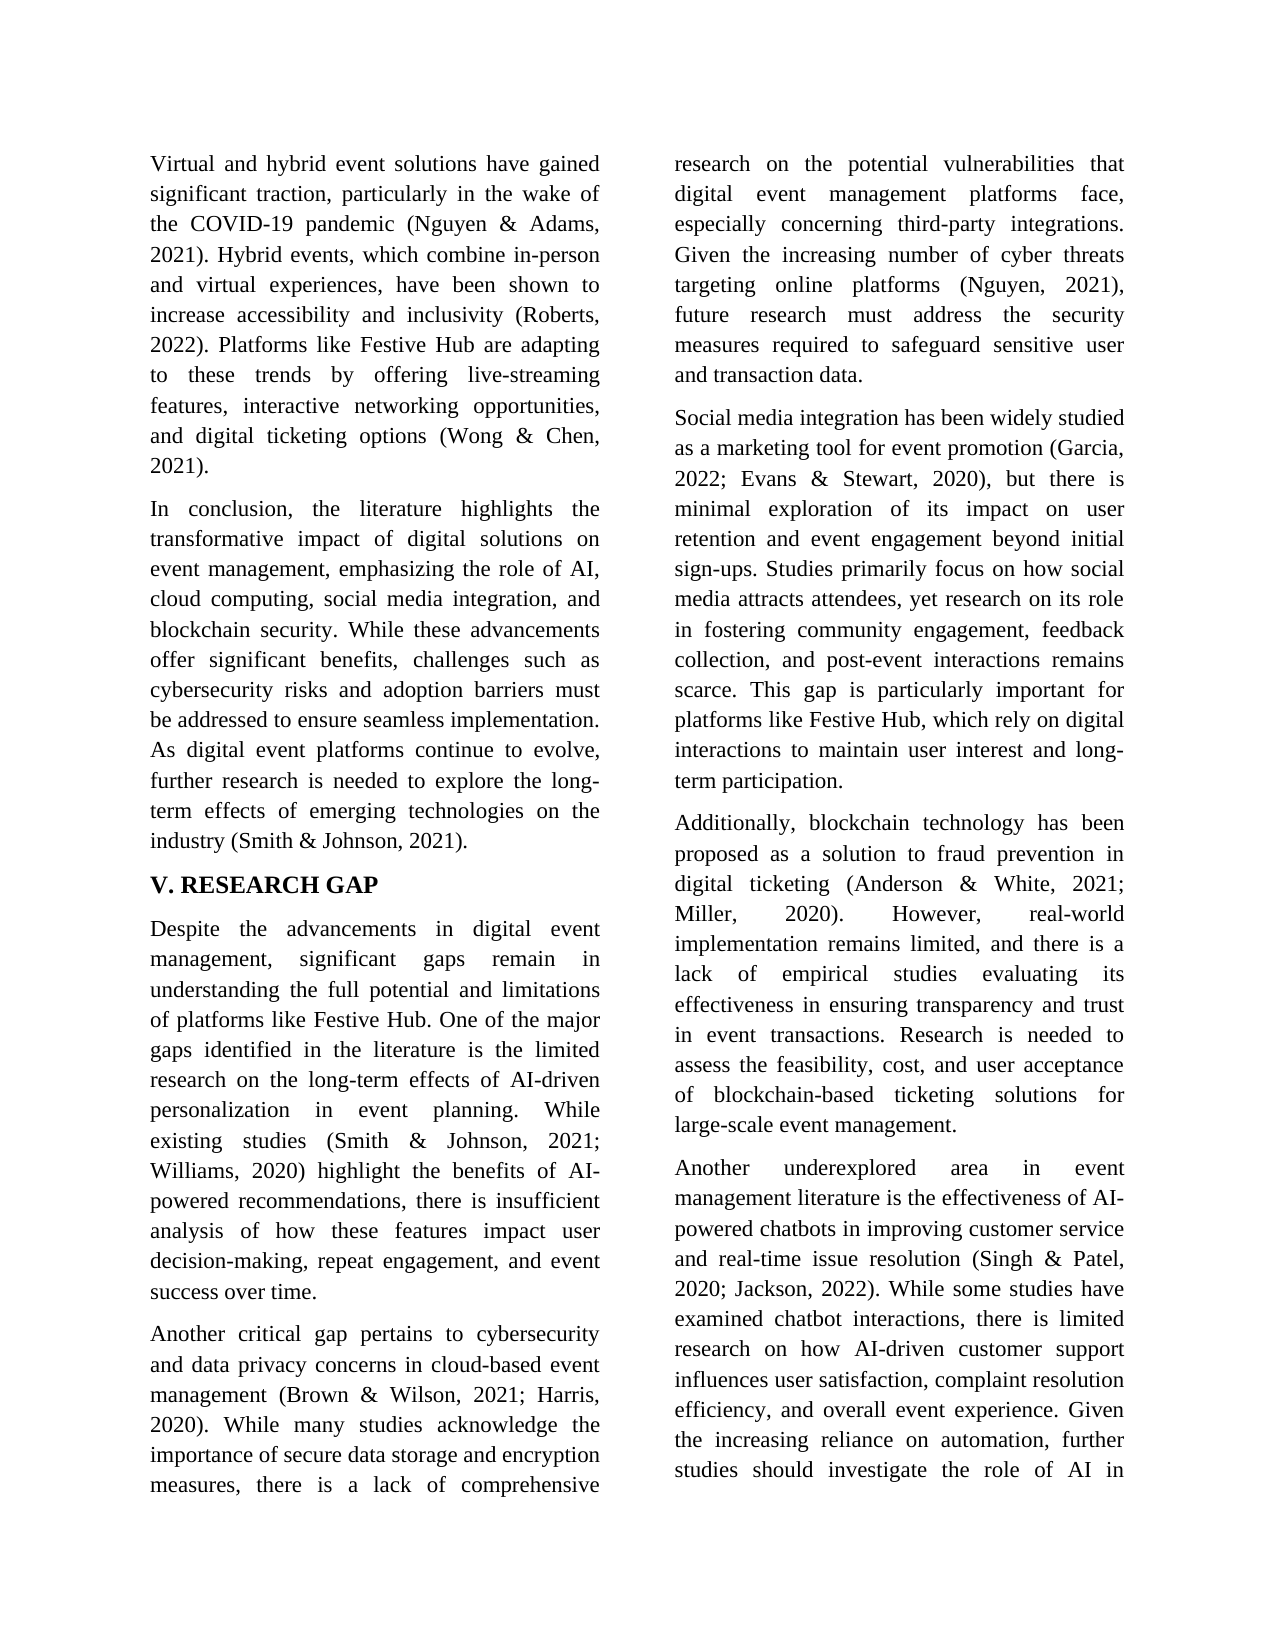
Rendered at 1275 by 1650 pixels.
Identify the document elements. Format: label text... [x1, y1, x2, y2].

text Another critical gap pertains to cybersecurity and data privacy concerns in cloud-based event management (Brown & Wilson, 2021; Harris, 2020). While many studies acknowledge the importance of secure data storage and encryption measures, there is a lack of comprehensive research on the potential vulnerabilities that digital event management platforms face, especially concerning third-party integrations. Given the increasing number of cyber threats targeting online platforms (Nguyen, 2021), future research must address the security measures required to safeguard sensitive user and transaction data. [674, 150, 1125, 388]
text Despite the advancements in digital event management, significant gaps remain in understanding the full potential and limitations of platforms like Festive Hub. One of the major gaps identified in the literature is the limited research on the long-term effects of AI-driven personalization in event planning. While existing studies (Smith & Johnson, 2021; Williams, 2020) highlight the benefits of AI-powered recommendations, there is insufficient analysis of how these features impact user decision-making, repeat engagement, and event success over time. [150, 915, 601, 1304]
text Additionally, blockchain technology has been proposed as a solution to fraud prevention in digital ticketing (Anderson & White, 2021; Miller, 2020). However, real-world implementation remains limited, and there is a lack of empirical studies evaluating its effectiveness in ensuring transparency and trust in event transactions. Research is needed to assess the feasibility, cost, and user acceptance of blockchain-based ticketing solutions for large-scale event management. [674, 809, 1125, 1138]
text Social media integration has been widely studied as a marketing tool for event promotion (Garcia, 2022; Evans & Stewart, 2020), but there is minimal exploration of its impact on user retention and event engagement beyond initial sign-ups. Studies primarily focus on how social media attracts attendees, yet research on its role in fostering community engagement, feedback collection, and post-event interactions remains scarce. This gap is particularly important for platforms like Festive Hub, which rely on digital interactions to maintain user interest and long-term participation. [674, 404, 1125, 793]
text V. RESEARCH GAP [150, 870, 601, 898]
text Another critical gap pertains to cybersecurity and data privacy concerns in cloud-based event management (Brown & Wilson, 2021; Harris, 2020). While many studies acknowledge the importance of secure data storage and encryption measures, there is a lack of comprehensive research on the potential vulnerabilities that digital event management platforms face, especially concerning third-party integrations. Given the increasing number of cyber threats targeting online platforms (Nguyen, 2021), future research must address the security measures required to safeguard sensitive user and transaction data. [150, 1321, 601, 1498]
text In conclusion, the literature highlights the transformative impact of digital solutions on event management, emphasizing the role of AI, cloud computing, social media integration, and blockchain security. While these advancements offer significant benefits, challenges such as cybersecurity risks and adoption barriers must be addressed to ensure seamless implementation. As digital event platforms continue to evolve, further research is needed to explore the long-term effects of emerging technologies on the industry (Smith & Johnson, 2021). [150, 495, 601, 853]
text Virtual and hybrid event solutions have gained significant traction, particularly in the wake of the COVID-19 pandemic (Nguyen & Adams, 2021). Hybrid events, which combine in-person and virtual experiences, have been shown to increase accessibility and inclusivity (Roberts, 2022). Platforms like Festive Hub are adapting to these trends by offering live-streaming features, interactive networking opportunities, and digital ticketing options (Wong & Chen, 2021). [150, 150, 601, 478]
